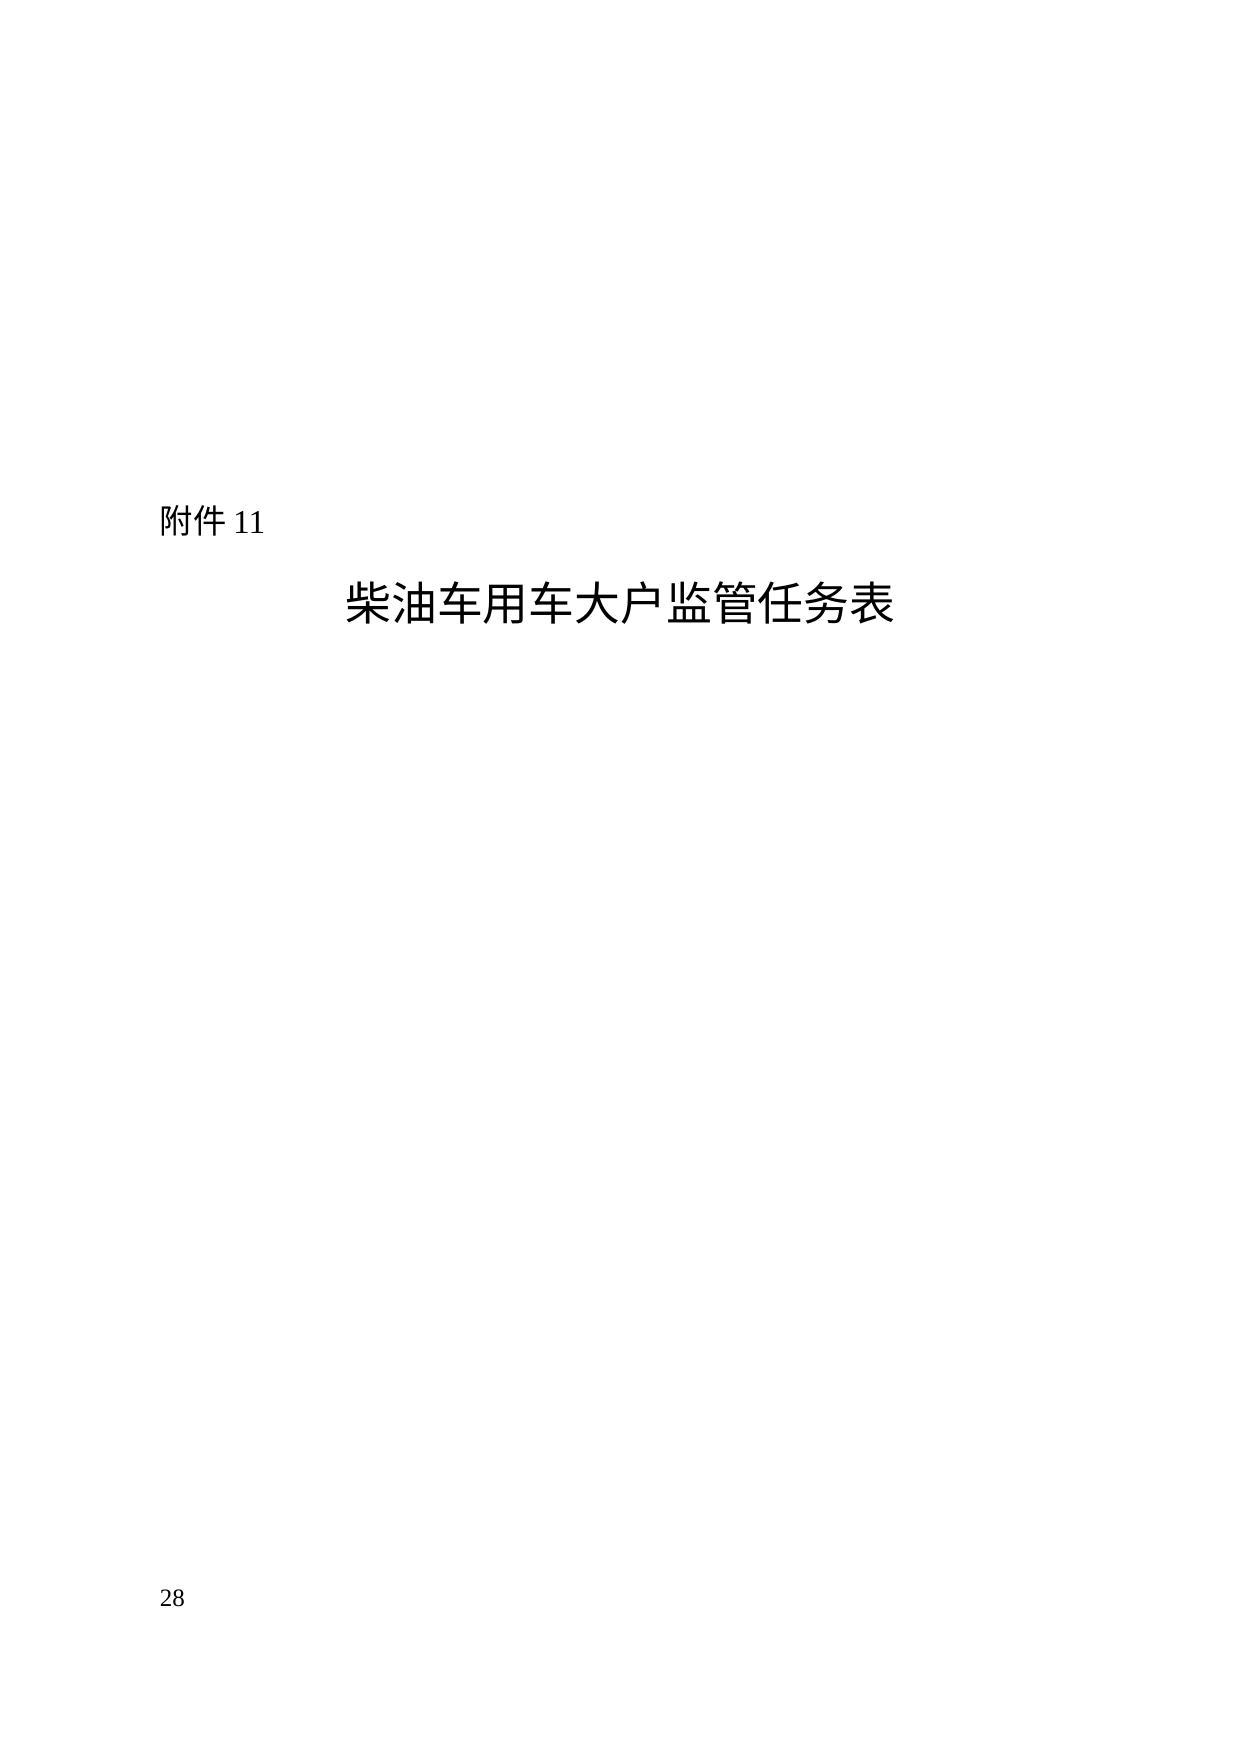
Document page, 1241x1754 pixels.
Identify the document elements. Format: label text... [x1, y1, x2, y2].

text 附件11 [159, 487, 1081, 552]
text 柴油车用车大户监管任务表 [159, 552, 1081, 649]
